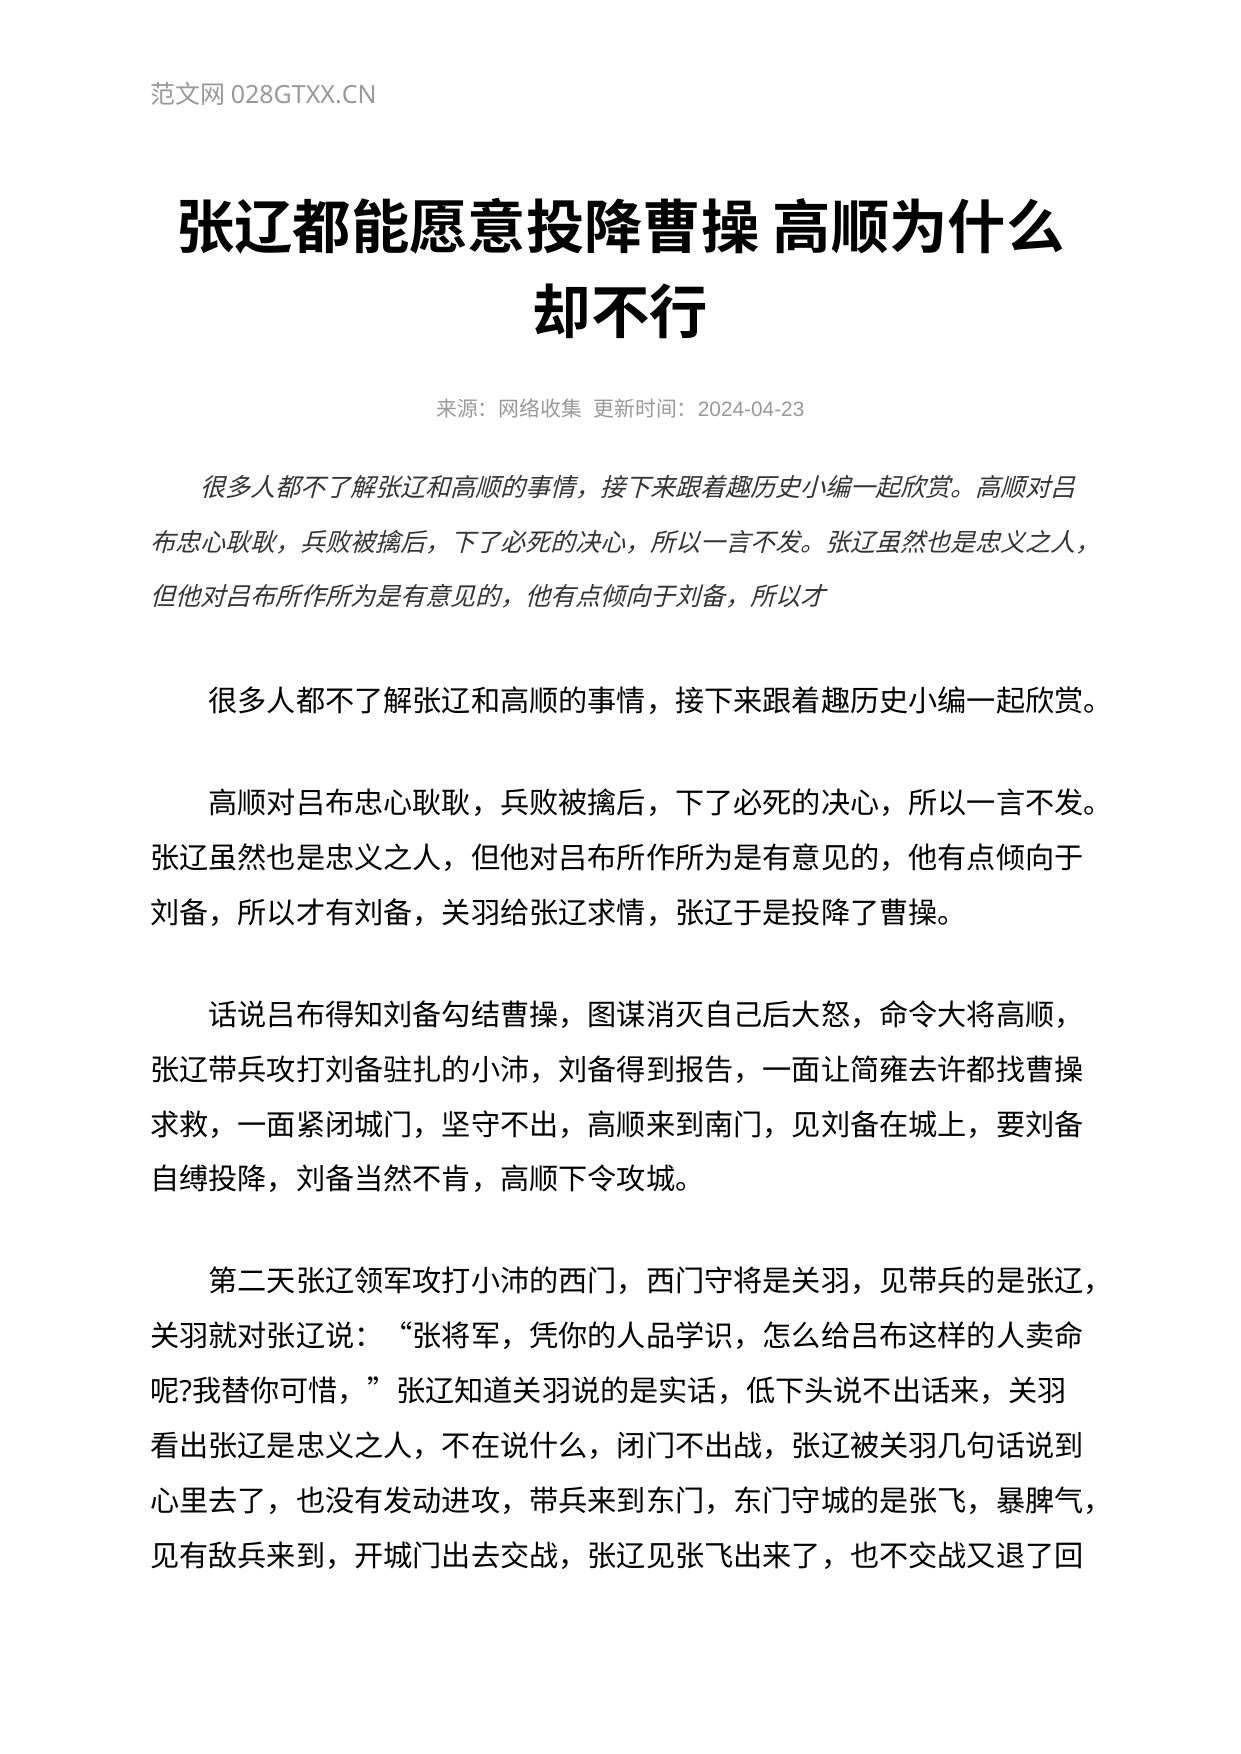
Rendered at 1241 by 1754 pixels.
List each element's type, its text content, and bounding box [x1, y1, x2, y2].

text 话说吕布得知刘备勾结曹操，图谋消灭自己后大怒，命令大将高顺，张辽带兵攻打刘备驻扎的小沛，刘备得到报告，一面让简雍去许都找曹操求救，一面紧闭城门，坚守不出，高顺来到南门，见刘备在城上，要刘备自缚投降，刘备当然不肯，高顺下令攻城。 [150, 991, 1090, 1198]
subtitle 张辽都能愿意投降曹操 高顺为什么却不行 [150, 181, 1090, 350]
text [150, 1258, 1090, 1574]
text 来源：网络收集 更新时间：2024-04-23 [150, 397, 1090, 421]
text 高顺对吕布忠心耿耿，兵败被擒后，下了必死的决心，所以一言不发。张辽虽然也是忠义之人，但他对吕布所作所为是有意见的，他有点倾向于刘备，所以才有刘备，关羽给张辽求情，张辽于是投降了曹操。 [150, 780, 1090, 932]
text 很多人都不了解张辽和高顺的事情，接下来跟着趣历史小编一起欣赏。高顺对吕布忠心耿耿，兵败被擒后，下了必死的决心，所以一言不发。张辽虽然也是忠义之人，但他对吕布所作所为是有意见的，他有点倾向于刘备，所以才 [150, 468, 1090, 613]
text 很多人都不了解张辽和高顺的事情，接下来跟着趣历史小编一起欣赏。 [150, 678, 1090, 720]
